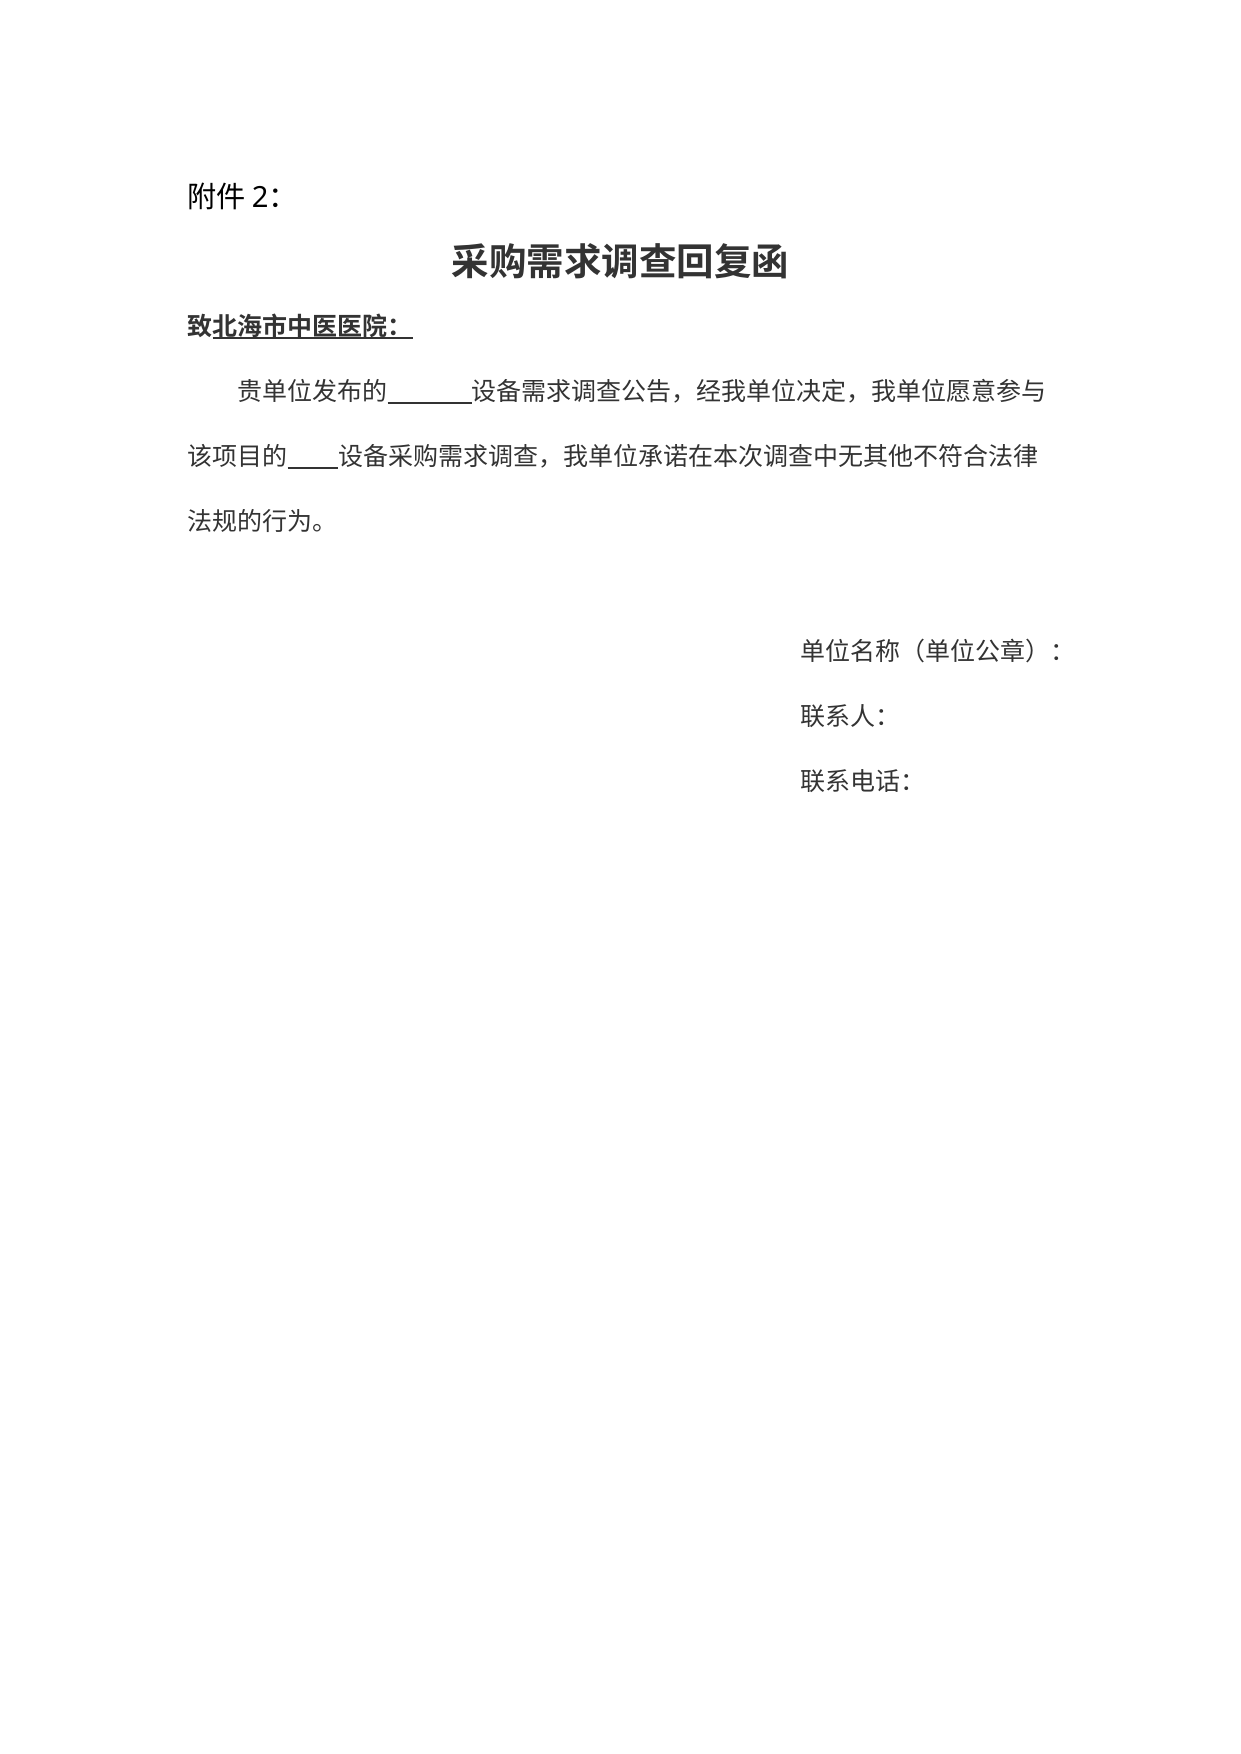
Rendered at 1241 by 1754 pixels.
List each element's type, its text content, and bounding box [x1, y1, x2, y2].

text 单位名称（单位公章）： [187, 617, 1053, 682]
text 联系人： [187, 682, 1053, 747]
text 采购需求调查回复函 [187, 227, 1053, 292]
text 致北海市中医医院： [187, 292, 1053, 357]
text 联系电话： [187, 747, 1053, 812]
text 附件2： [187, 162, 1053, 227]
text 贵单位发布的 设备需求调查公告，经我单位决定，我单位愿意参与该项目的 设备采购需求调查，我单位承诺在本次调查中无其他不符合法律法规的行为。 [187, 357, 1053, 552]
